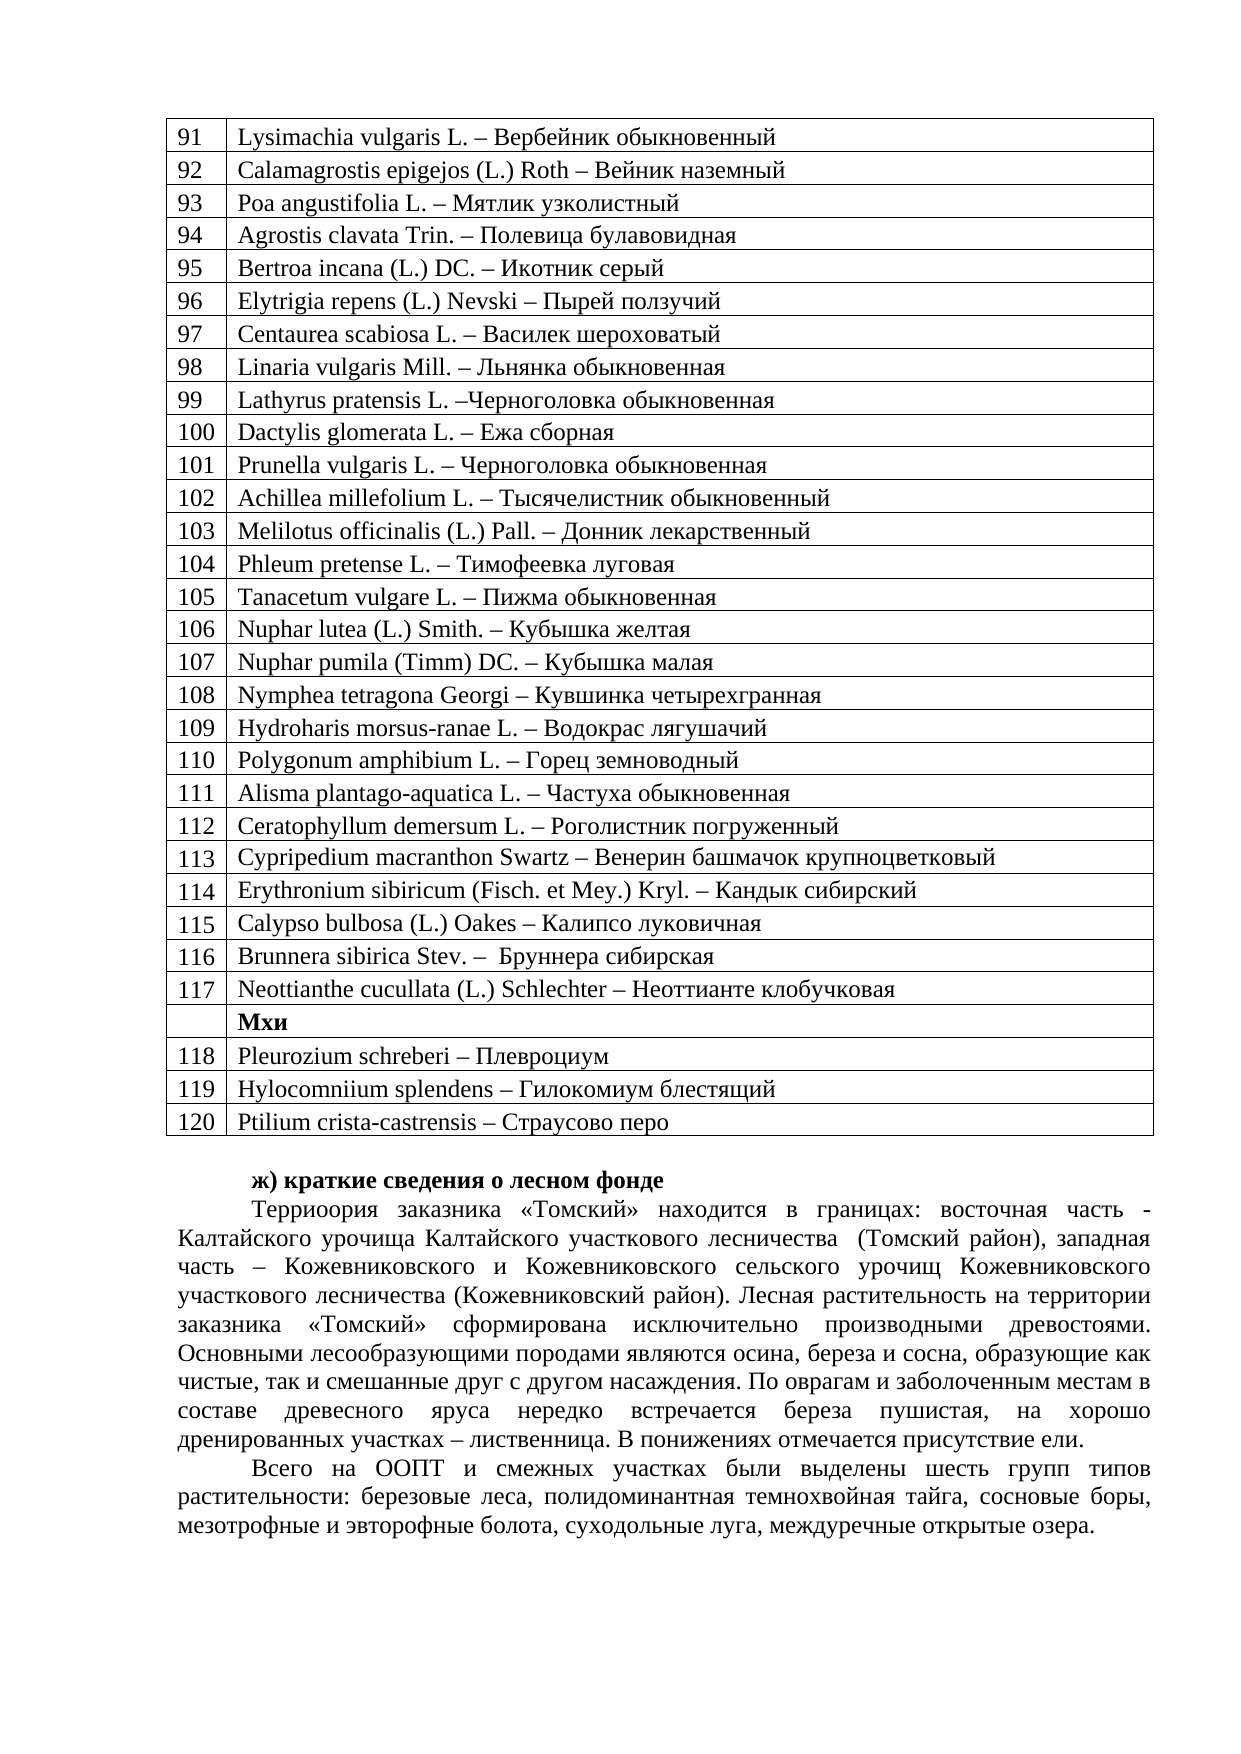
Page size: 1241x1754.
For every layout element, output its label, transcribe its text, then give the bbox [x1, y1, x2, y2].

table_cell Мхи [227, 1005, 1153, 1037]
table_cell 118 [167, 1038, 226, 1070]
table_cell Calamagrostis epigejos (L.) Roth – Вейник наземный [227, 152, 1153, 184]
table_cell Cypripedium macranthon Swartz – Венерин башмачок крупноцветковый [227, 841, 1153, 873]
table_cell Calypso bulbosa (L.) Oakes – Калипсо луковичная [227, 907, 1153, 938]
table_cell 116 [167, 940, 226, 971]
table_cell 114 [167, 874, 226, 906]
table_cell Nuphar pumila (Timm) DC. – Кубышка малая [227, 644, 1153, 676]
table_cell Polygonum amphibium L. – Горец земноводный [227, 743, 1153, 774]
table_cell Alisma plantago-aquatica L. – Частуха обыкновенная [227, 775, 1153, 807]
table_cell Lysimachia vulgaris L. – Вербейник обыкновенный [227, 119, 1153, 151]
table_cell 111 [167, 775, 226, 807]
table_cell 97 [167, 316, 226, 348]
table_cell 99 [167, 382, 226, 413]
table_cell 115 [167, 907, 226, 938]
table_cell Ceratophyllum demersum L. – Роголистник погруженный [227, 808, 1153, 840]
table_cell 109 [167, 710, 226, 742]
table_cell 113 [167, 841, 226, 873]
table_cell Lathyrus pratensis L. –Черноголовка обыкновенная [227, 382, 1153, 413]
table_cell Achillea millefolium L. – Тысячелистник обыкновенный [227, 480, 1153, 512]
text Терриоория заказника «Томский» находится в границах: восточная часть - Калтайского урочища Калтайского участкового лесничества (Томский район), западная часть – Кожевниковского и Кожевниковского сельского урочищ Кожевниковского участкового лесничества (Кожевниковский район). Лесная растительность на территории заказника «Томский» сформирована исключительно производными древостоями. Основными лесообразующими породами являются осина, береза и сосна, образующие как чистые, так и смешанные друг с другом насаждения. По оврагам и заболоченным местам в составе древесного яруса нередко встречается береза пушистая, на хорошо дренированных участках – лиственница. В понижениях отмечается присутствие ели. [177, 1194, 1152, 1453]
table_cell Phleum pretense L. – Тимофеевка луговая [227, 546, 1153, 577]
table_cell Tanacetum vulgare L. – Пижма обыкновенная [227, 579, 1153, 610]
table_cell [167, 1005, 226, 1037]
table_cell Вrunnera sibirica Stev. – Бруннера сибирская [227, 940, 1153, 971]
table_cell 107 [167, 644, 226, 676]
table_cell 95 [167, 250, 226, 282]
table_cell Poa angustifolia L. – Мятлик узколистный [227, 185, 1153, 217]
table_cell 102 [167, 480, 226, 512]
table_cell Ptilium crista-castrensis – Страусово перо [227, 1104, 1153, 1135]
table_cell Agrostis clavata Trin. – Полевица булавовидная [227, 218, 1153, 249]
table_cell Hydroharis morsus-ranae L. – Водокрас лягушачий [227, 710, 1153, 742]
table_cell 92 [167, 152, 226, 184]
table_cell 119 [167, 1071, 226, 1102]
table_cell Bertroa incana (L.) DC. – Икотник серый [227, 250, 1153, 282]
table_cell Erythronium sibiricum (Fisch. et Mey.) Kryl. – Кандык сибирский [227, 874, 1153, 906]
table_cell 91 [167, 119, 226, 151]
table_cell 104 [167, 546, 226, 577]
table_cell Linaria vulgaris Mill. – Льнянка обыкновенная [227, 349, 1153, 381]
table_cell 103 [167, 513, 226, 545]
table_cell Nuphar lutea (L.) Smith. – Кубышка желтая [227, 611, 1153, 643]
table_cell Prunella vulgaris L. – Черноголовка обыкновенная [227, 447, 1153, 479]
table_cell 120 [167, 1104, 226, 1135]
table_cell Hylocomniium splendens – Гилокомиум блестящий [227, 1071, 1153, 1102]
text Всего на ООПТ и смежных участках были выделены шесть групп типов растительности: березовые леса, полидоминантная темнохвойная тайга, сосновые боры, мезотрофные и эвторофные болота, суходольные луга, междуречные открытые озера. [177, 1453, 1152, 1539]
table_cell 106 [167, 611, 226, 643]
table_cell 108 [167, 677, 226, 709]
table_cell Pleurozium schreberi – Плевроциум [227, 1038, 1153, 1070]
table_cell 117 [167, 972, 226, 1004]
table_cell 112 [167, 808, 226, 840]
table_cell Melilotus officinalis (L.) Pall. – Донник лекарственный [227, 513, 1153, 545]
table_cell Nymphea tetragona Georgi – Кувшинка четырехгранная [227, 677, 1153, 709]
table_cell Neottianthe cucullata (L.) Schlechter – Неоттианте клобучковая [227, 972, 1153, 1004]
table_cell 110 [167, 743, 226, 774]
table_cell Dactylis glomerata L. – Ежа сборная [227, 415, 1153, 446]
table_cell 100 [167, 415, 226, 446]
table_cell 94 [167, 218, 226, 249]
text ж) краткие сведения о лесном фонде [177, 1165, 1152, 1194]
table_cell Elytrigia repens (L.) Nevski – Пырей ползучий [227, 283, 1153, 315]
table_cell 98 [167, 349, 226, 381]
table_cell Centaurea scabiosa L. – Василек шероховатый [227, 316, 1153, 348]
table_cell 93 [167, 185, 226, 217]
table_cell 101 [167, 447, 226, 479]
table_cell 105 [167, 579, 226, 610]
table_cell 96 [167, 283, 226, 315]
